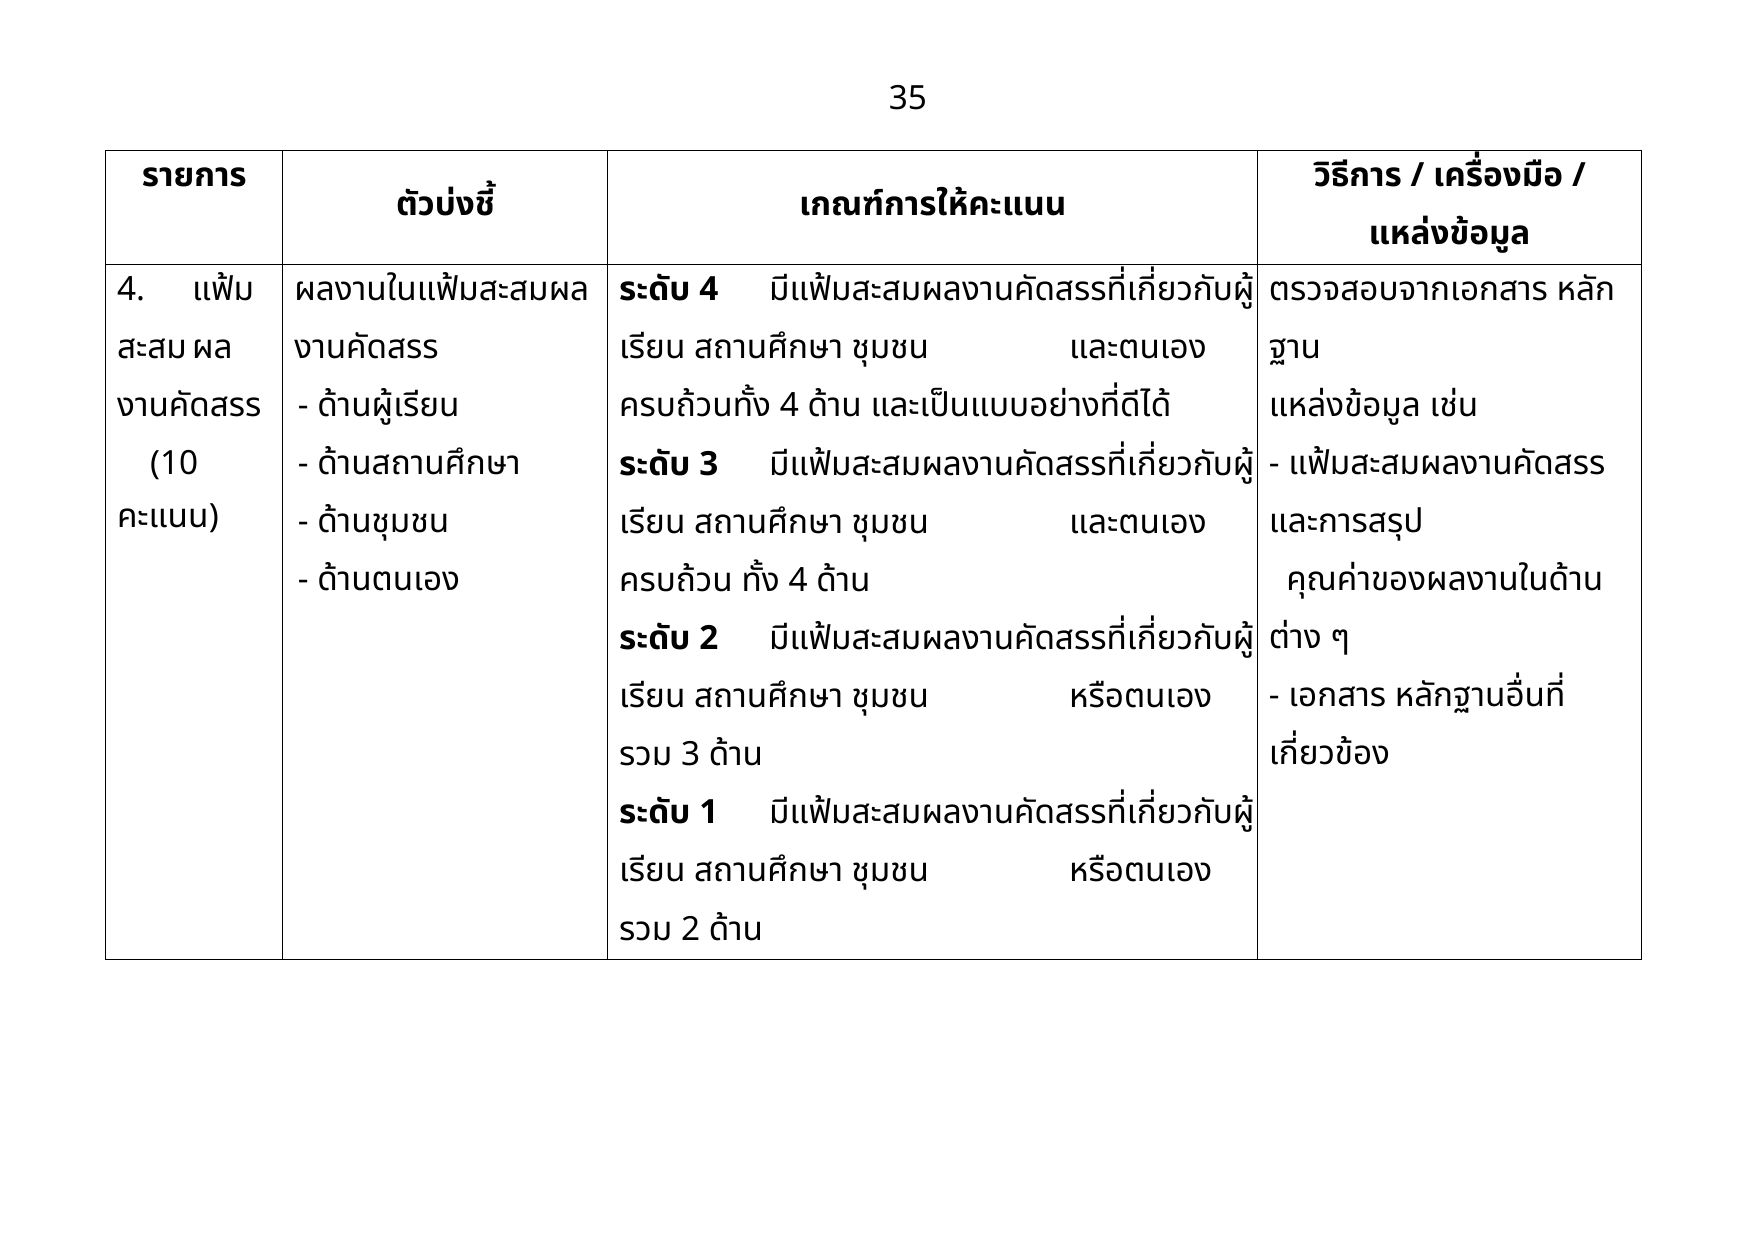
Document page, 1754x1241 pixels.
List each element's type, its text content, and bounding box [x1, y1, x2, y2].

table_cell ตรวจสอบจากเอกสาร หลักฐาน แหล่งข้อมูล เช่น - แฟ้มสะสมผลงานคัดสรรและการสรุป คุณค่าของผลงานในด้านต่าง ๆ - เอกสาร หลักฐานอื่นที่เกี่ยวข้อง [1258, 265, 1641, 959]
table_header ตัวบ่งชี้ [283, 151, 607, 264]
table_cell 4. แฟ้มสะสม ผลงานคัดสรร (10 คะแนน) [106, 265, 282, 959]
table_header เกณฑ์การให้คะแนน [608, 151, 1257, 264]
table_cell ระดับ 4 มีแฟ้มสะสมผลงานคัดสรรที่เกี่ยวกับผู้เรียน สถานศึกษา ชุมชน และตนเอง ครบถ้วนทั้ง 4 ด้าน และเป็นแบบอย่างที่ดีได้ ระดับ 3 มีแฟ้มสะสมผลงานคัดสรรที่เกี่ยวกับผู้เรียน สถานศึกษา ชุมชน และตนเอง ครบถ้วน ทั้ง 4 ด้าน ระดับ 2 มีแฟ้มสะสมผลงานคัดสรรที่เกี่ยวกับผู้เรียน สถานศึกษา ชุมชน หรือตนเอง รวม 3 ด้าน ระดับ 1 มีแฟ้มสะสมผลงานคัดสรรที่เกี่ยวกับผู้เรียน สถานศึกษา ชุมชน หรือตนเอง รวม 2 ด้าน [608, 265, 1257, 959]
table_cell ผลงานในแฟ้มสะสมผลงานคัดสรร - ด้านผู้เรียน - ด้านสถานศึกษา - ด้านชุมชน - ด้านตนเอง [283, 265, 607, 959]
table_header รายการ [106, 151, 282, 264]
table_header วิธีการ / เครื่องมือ / แหล่งข้อมูล [1258, 151, 1641, 264]
